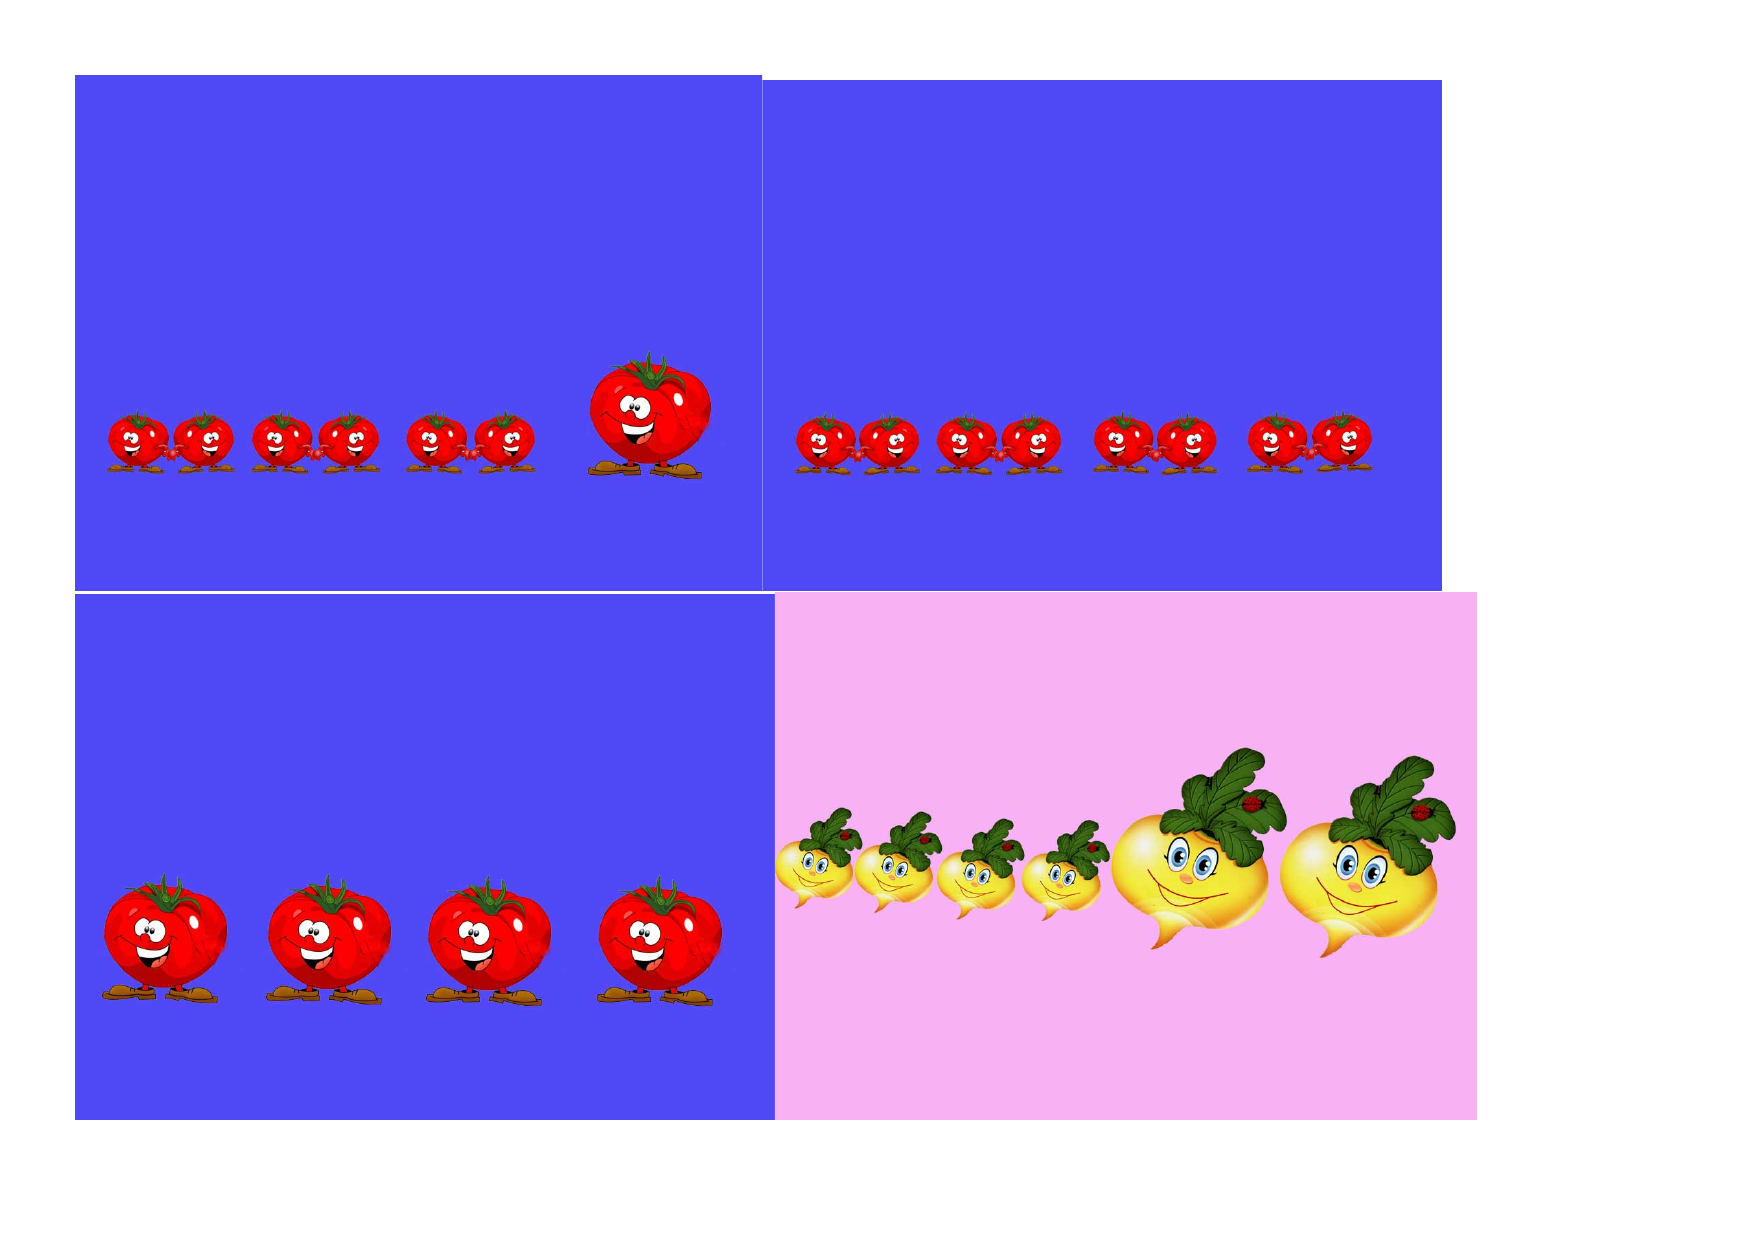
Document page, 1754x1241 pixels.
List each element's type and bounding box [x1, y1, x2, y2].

picture [75, 592, 1477, 1120]
picture [75, 75, 1442, 591]
